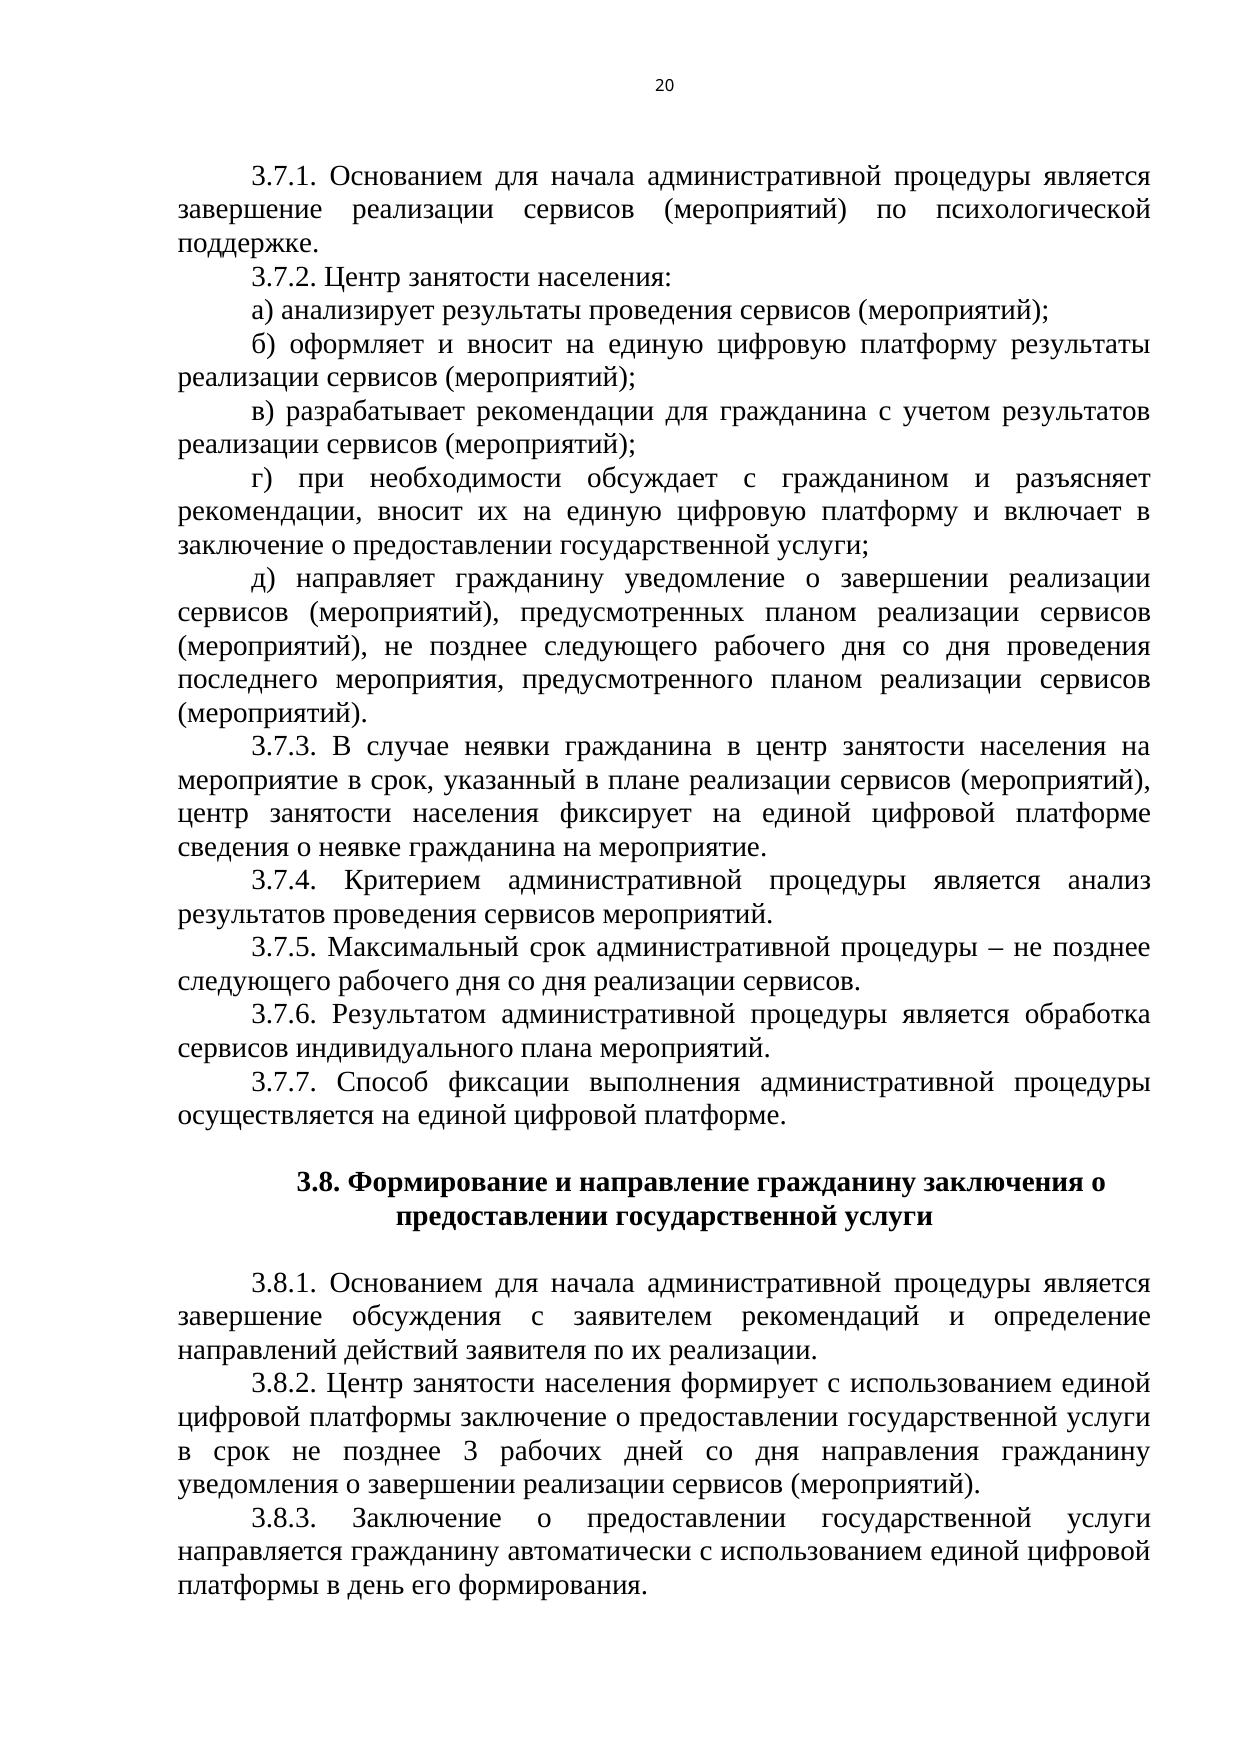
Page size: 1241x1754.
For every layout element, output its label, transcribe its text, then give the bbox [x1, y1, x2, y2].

text г) при необходимости обсуждает с гражданином и разъясняет рекомендации, вносит их на единую цифровую платформу и включает в заключение о предоставлении государственной услуги; [177, 460, 1152, 561]
text д) направляет гражданину уведомление о завершении реализации сервисов (мероприятий), предусмотренных планом реализации сервисов (мероприятий), не позднее следующего рабочего дня со дня проведения последнего мероприятия, предусмотренного планом реализации сервисов (мероприятий). [177, 561, 1152, 728]
text 3.8.3. Заключение о предоставлении государственной услуги направляется гражданину автоматически с использованием единой цифровой платформы в день его формирования. [177, 1500, 1152, 1600]
text 3.8.2. Центр занятости населения формирует с использованием единой цифровой платформы заключение о предоставлении государственной услуги в срок не позднее 3 рабочих дней со дня направления гражданину уведомления о завершении реализации сервисов (мероприятий). [177, 1366, 1152, 1500]
text 3.7.4. Критерием административной процедуры является анализ результатов проведения сервисов мероприятий. [177, 862, 1152, 929]
text б) оформляет и вносит на единую цифровую платформу результаты реализации сервисов (мероприятий); [177, 326, 1152, 393]
text а) анализирует результаты проведения сервисов (мероприятий); [177, 292, 1152, 326]
text 3.7.5. Максимальный срок административной процедуры – не позднее следующего рабочего дня со дня реализации сервисов. [177, 929, 1152, 997]
text 3.8.1. Основанием для начала административной процедуры является завершение обсуждения с заявителем рекомендаций и определение направлений действий заявителя по их реализации. [177, 1265, 1152, 1366]
text 3.7.6. Результатом административной процедуры является обработка сервисов индивидуального плана мероприятий. [177, 997, 1152, 1064]
text в) разрабатывает рекомендации для гражданина с учетом результатов реализации сервисов (мероприятий); [177, 393, 1152, 460]
text 3.7.2. Центр занятости населения: [177, 259, 1152, 292]
text 3.7.3. В случае неявки гражданина в центр занятости населения на мероприятие в срок, указанный в плане реализации сервисов (мероприятий), центр занятости населения фиксирует на единой цифровой платформе сведения о неявке гражданина на мероприятие. [177, 728, 1152, 862]
text 3.8. Формирование и направление гражданину заключения о предоставлении государственной услуги [177, 1164, 1152, 1231]
text 3.7.7. Способ фиксации выполнения административной процедуры осуществляется на единой цифровой платформе. [177, 1064, 1152, 1131]
text 3.7.1. Основанием для начала административной процедуры является завершение реализации сервисов (мероприятий) по психологической поддержке. [177, 158, 1152, 259]
